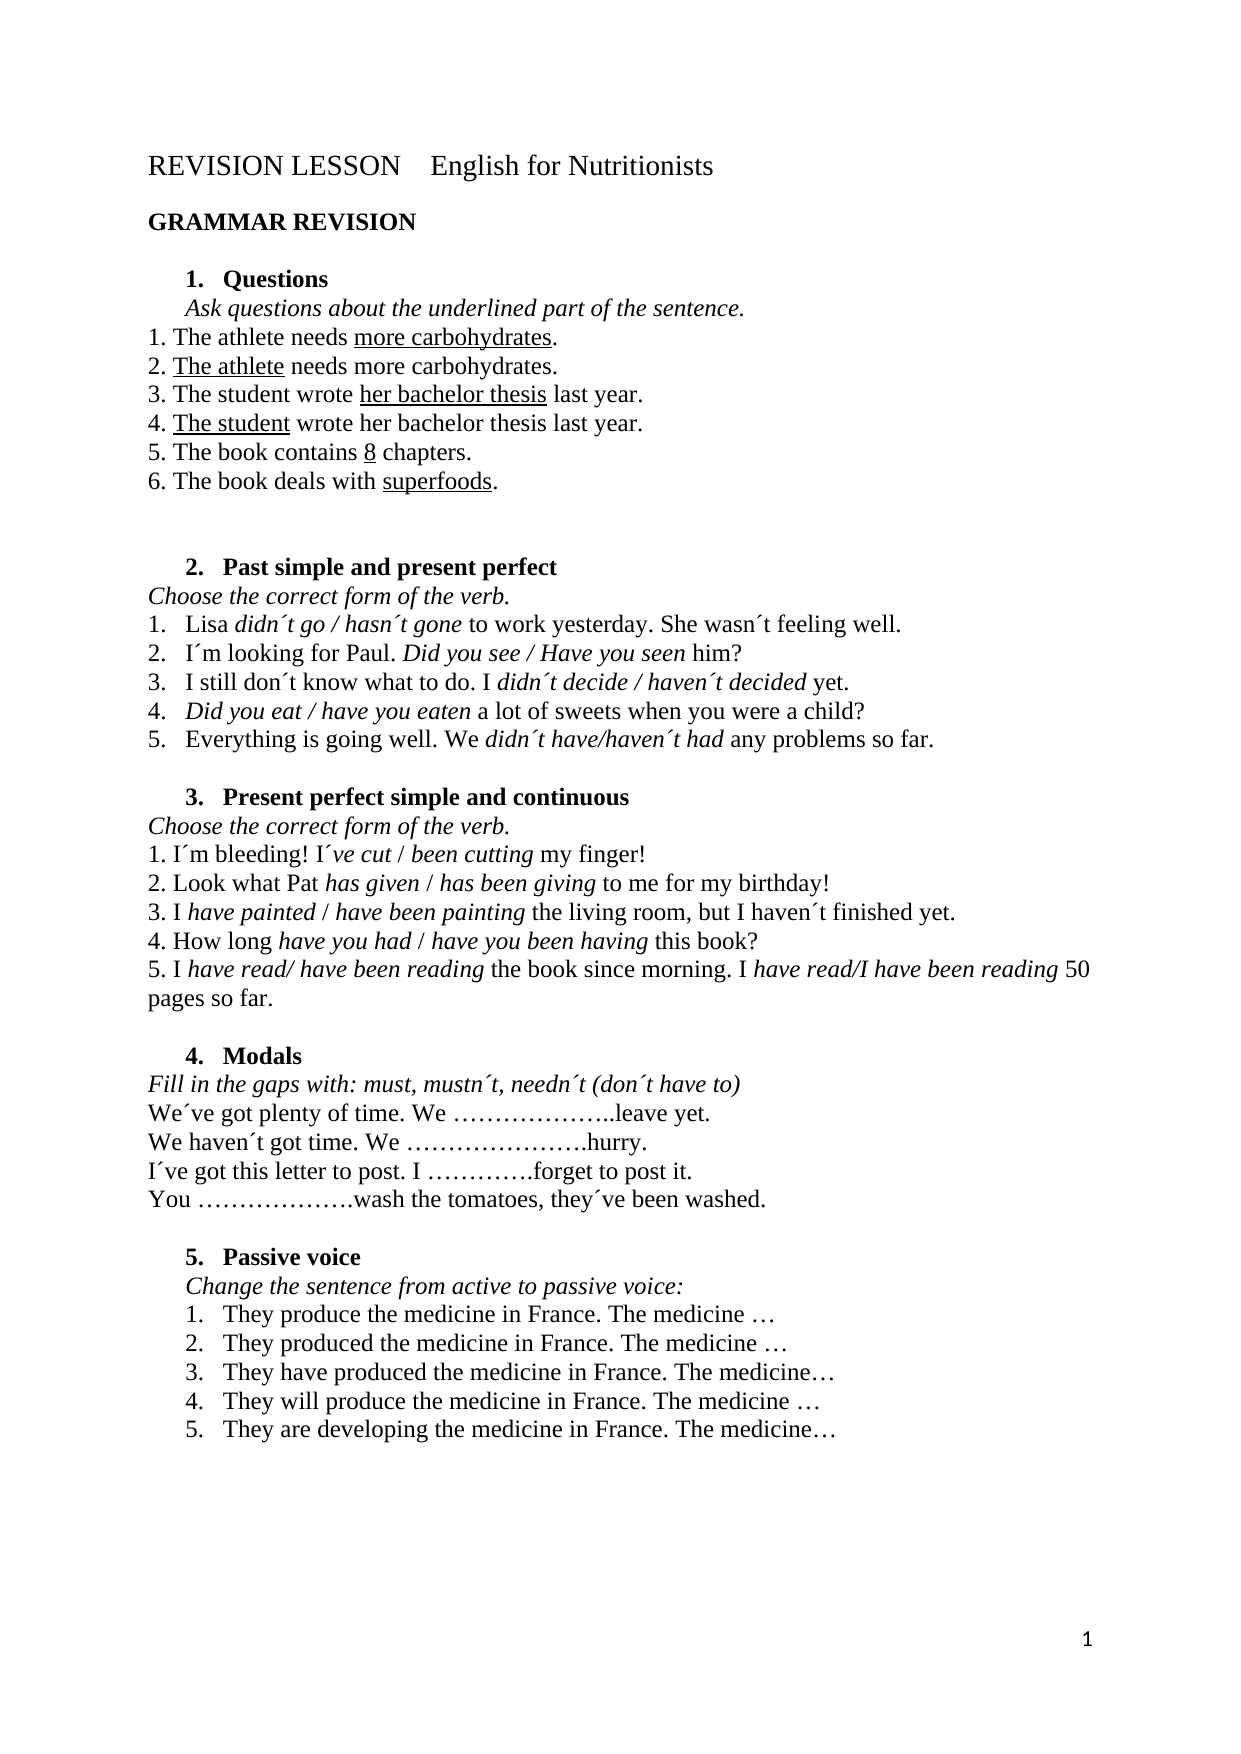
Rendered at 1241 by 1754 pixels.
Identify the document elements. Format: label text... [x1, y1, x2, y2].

text Choose the correct form of the verb. [148, 581, 1093, 609]
text Choose the correct form of the verb. [148, 811, 1093, 839]
text 2. The athlete needs more carbohydrates. [148, 351, 1093, 379]
list Present perfect simple and continuous [185, 782, 1093, 811]
list Did you eat / have you eaten a lot of sweets when you were a child? [148, 696, 1093, 724]
text 5. I have read/ have been reading the book since morning. I have read/I have been reading 50 pages so far. [148, 954, 1093, 1012]
text Ask questions about the underlined part of the sentence. [185, 293, 1093, 322]
text Fill in the gaps with: must, mustn´t, needn´t (don´t have to) [148, 1069, 1093, 1098]
text 2. Look what Pat has given / has been giving to me for my birthday! [148, 868, 1093, 897]
list They produced the medicine in France. The medicine … [185, 1328, 1093, 1357]
text I´ve got this letter to post. I ………….forget to post it. [148, 1156, 1093, 1184]
list They have produced the medicine in France. The medicine… [185, 1357, 1093, 1386]
text We haven´t got time. We ………………….hurry. [148, 1127, 1093, 1156]
list Everything is going well. We didn´t have/haven´t had any problems so far. [148, 724, 1093, 753]
list Passive voice [185, 1242, 1093, 1271]
list Past simple and present perfect [185, 552, 1093, 581]
text 4. How long have you had / have you been having this book? [148, 926, 1093, 954]
list Lisa didn´t go / hasn´t gone to work yesterday. She wasn´t feeling well. [148, 609, 1093, 638]
text 4. The student wrote her bachelor thesis last year. [148, 408, 1093, 437]
text REVISION LESSON English for Nutritionists [148, 148, 1093, 181]
text 1. I´m bleeding! I´ve cut / been cutting my finger! [148, 839, 1093, 868]
text 5. The book contains 8 chapters. [148, 437, 1093, 466]
text You ……………….wash the tomatoes, they´ve been washed. [148, 1184, 1093, 1213]
list I´m looking for Paul. Did you see / Have you seen him? [148, 638, 1093, 667]
list Questions [185, 264, 1093, 293]
text 1. The athlete needs more carbohydrates. [148, 322, 1093, 351]
text GRAMMAR REVISION [148, 207, 1093, 236]
text 3. I have painted / have been painting the living room, but I haven´t finished yet. [148, 897, 1093, 926]
list Modals [185, 1041, 1093, 1069]
list They are developing the medicine in France. The medicine… [185, 1414, 1093, 1443]
text Change the sentence from active to passive voice: [185, 1271, 1093, 1299]
list They will produce the medicine in France. The medicine … [185, 1386, 1093, 1414]
list They produce the medicine in France. The medicine … [185, 1299, 1093, 1328]
text 6. The book deals with superfoods. [148, 466, 1093, 494]
text We´ve got plenty of time. We ………………..leave yet. [148, 1098, 1093, 1127]
list I still don´t know what to do. I didn´t decide / haven´t decided yet. [148, 667, 1093, 696]
text 3. The student wrote her bachelor thesis last year. [148, 379, 1093, 408]
